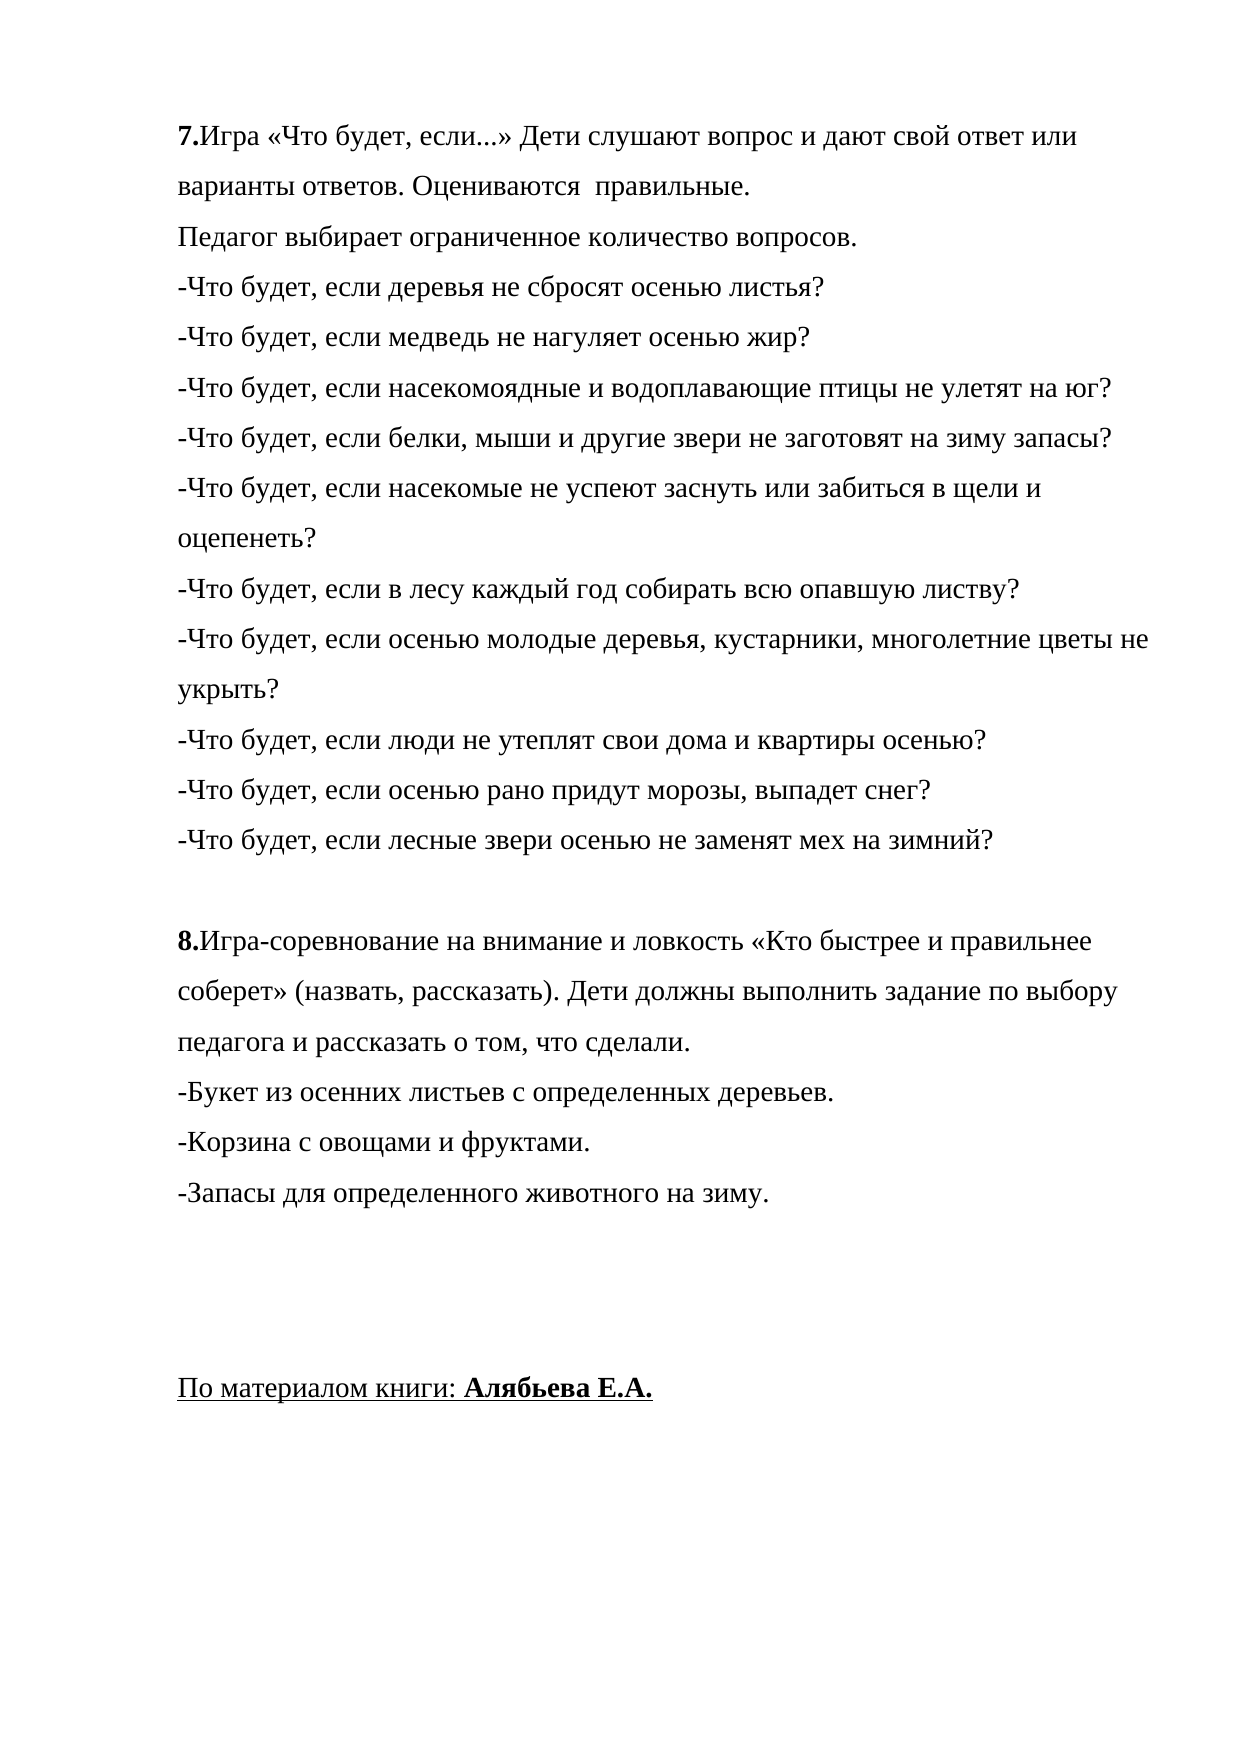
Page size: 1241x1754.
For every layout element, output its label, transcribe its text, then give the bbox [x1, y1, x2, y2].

text -Что будет, если медведь не нагуляет осенью жир? [177, 319, 1152, 353]
text -Что будет, если осенью молодые деревья, кустарники, многолетние цветы не укрыть? [177, 621, 1152, 705]
text 8.Игра-соревнование на внимание и ловкость «Кто быстрее и правильнее соберет» (назвать, рассказать). Дети должны выполнить задание по выбору педагога и рассказать о том, что сделали. [177, 923, 1152, 1057]
text Педагог выбирает ограниченное количество вопросов. [177, 219, 1152, 252]
text -Что будет, если насекомые не успеют заснуть или забиться в щели и оцепенеть? [177, 470, 1152, 554]
text 7.Игра «Что будет, если...» Дети слушают вопрос и дают свой ответ или варианты ответов. Оцениваются правильные. [177, 118, 1152, 202]
text -Корзина с овощами и фруктами. [177, 1124, 1152, 1158]
text По материалом книги: Алябьева Е.А. [177, 1371, 1152, 1404]
text -Что будет, если люди не утеплят свои дома и квартиры осенью? [177, 722, 1152, 755]
text -Что будет, если лесные звери осенью не заменят мех на зимний? [177, 822, 1152, 856]
text -Что будет, если насекомоядные и водоплавающие птицы не улетят на юг? [177, 370, 1152, 403]
text -Что будет, если деревья не сбросят осенью листья? [177, 269, 1152, 303]
text -Запасы для определенного животного на зиму. [177, 1175, 1152, 1208]
text -Букет из осенних листьев с определенных деревьев. [177, 1074, 1152, 1108]
text -Что будет, если в лесу каждый год собирать всю опавшую листву? [177, 571, 1152, 604]
text -Что будет, если белки, мыши и другие звери не заготовят на зиму запасы? [177, 420, 1152, 453]
text -Что будет, если осенью рано придут морозы, выпадет снег? [177, 772, 1152, 806]
